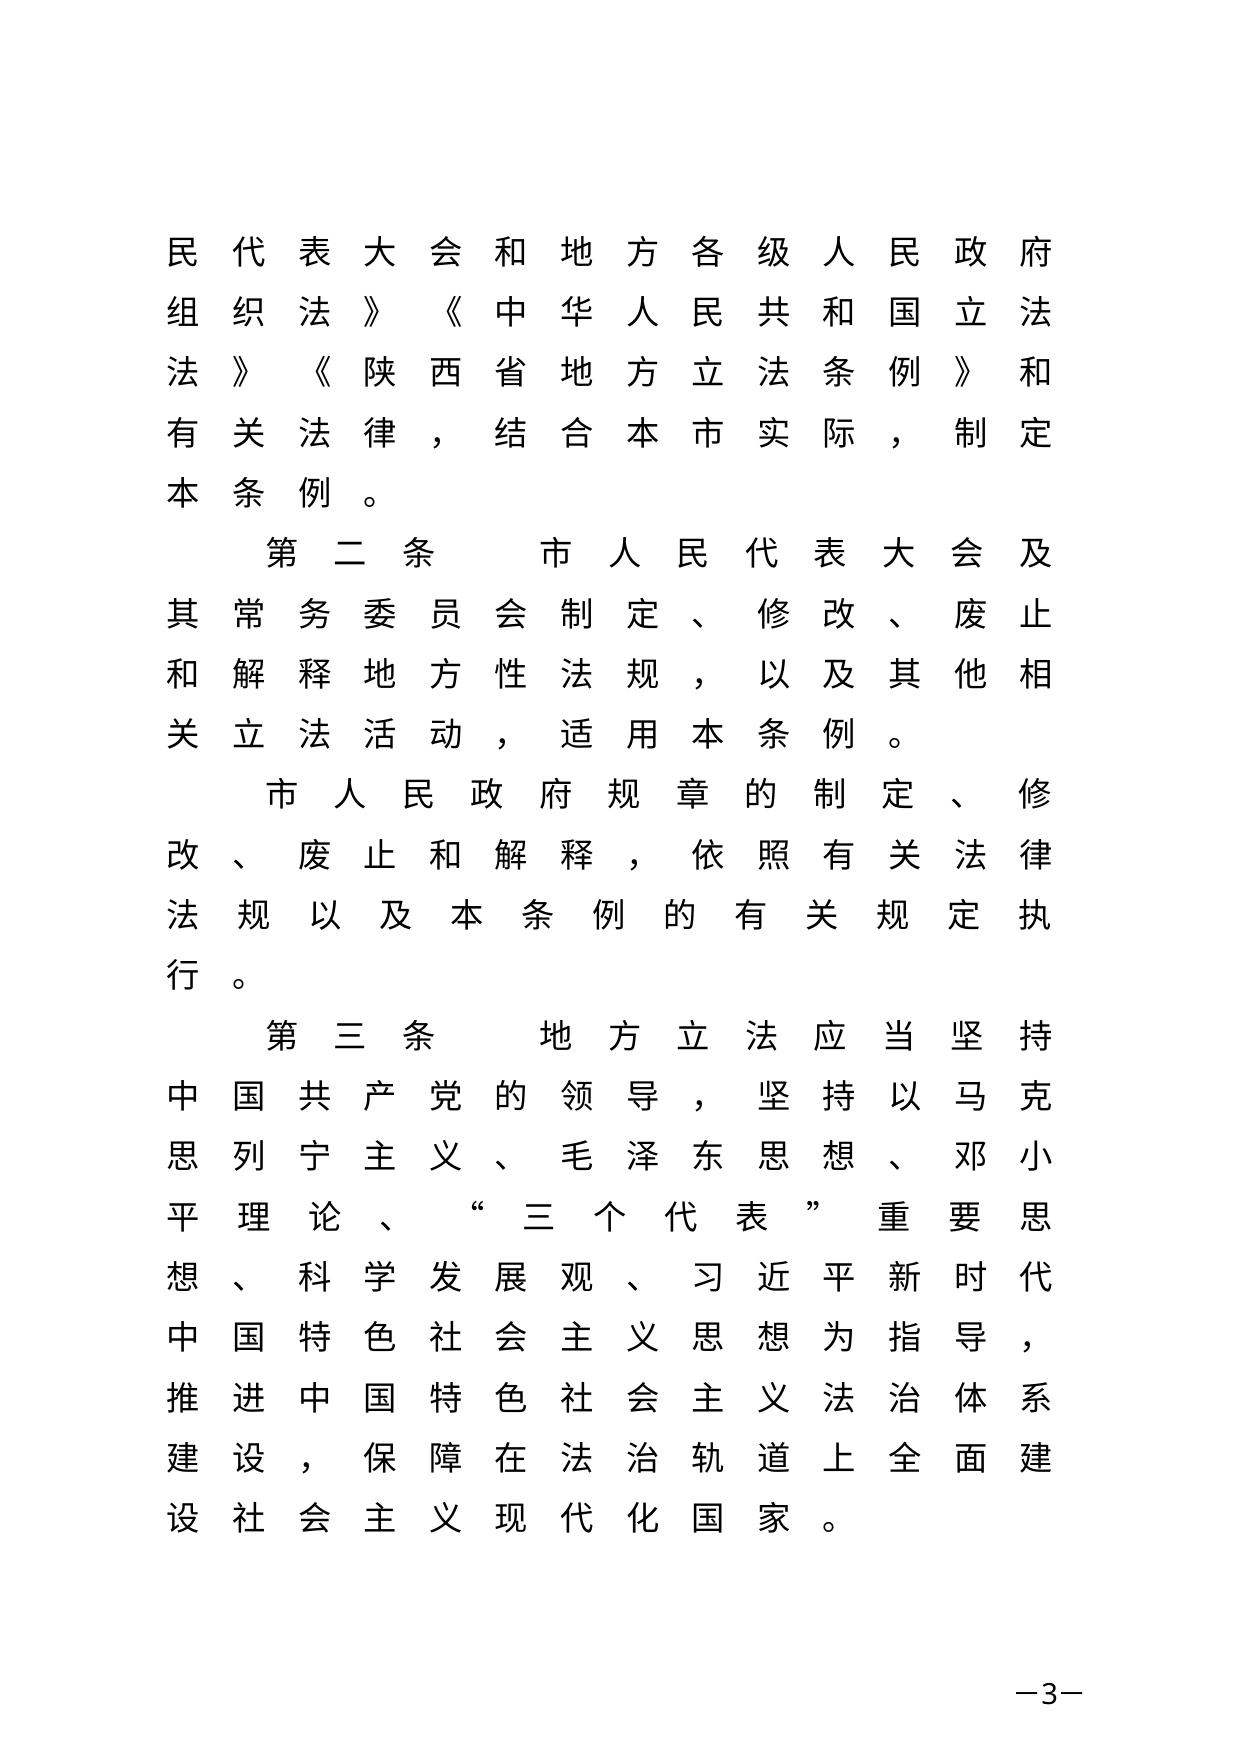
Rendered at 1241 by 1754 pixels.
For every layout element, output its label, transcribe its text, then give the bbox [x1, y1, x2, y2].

text 市人民政府规章的制定、修改、废止和解释，依照有关法律法规以及本条例的有关规定执行。 [167, 762, 1085, 1003]
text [167, 219, 1085, 521]
text 第二条 市人民代表大会及其常务委员会制定、修改、废止和解释地方性法规，以及其他相关立法活动，适用本条例。 [167, 521, 1085, 762]
text 第三条 地方立法应当坚持中国共产党的领导，坚持以马克思列宁主义、毛泽东思想、邓小平理论、“三个代表”重要思想、科学发展观、习近平新时代中国特色社会主义思想为指导，推进中国特色社会主义法治体系建设，保障在法治轨道上全面建设社会主义现代化国家。 [167, 1003, 1085, 1546]
